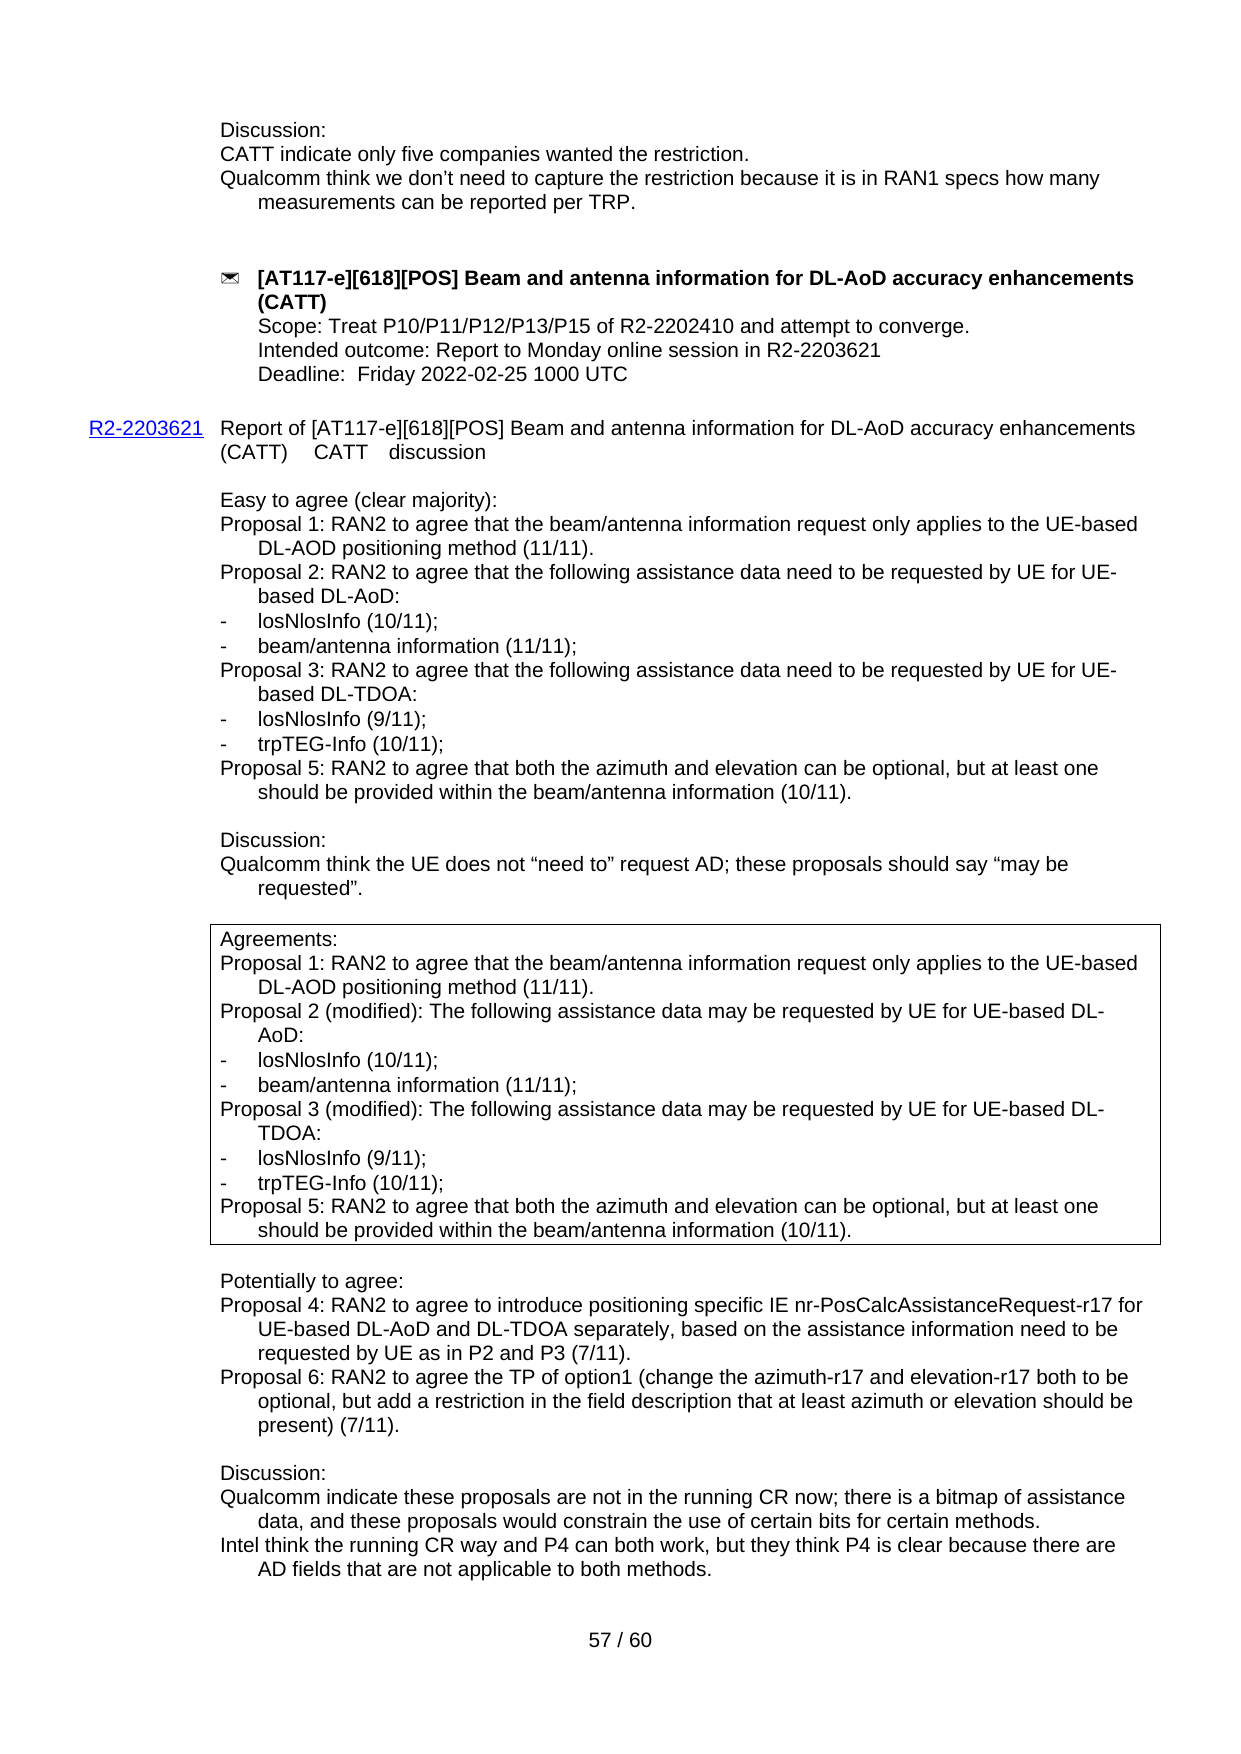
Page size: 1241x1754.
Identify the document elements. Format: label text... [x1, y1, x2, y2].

text [AT117-e][618][POS] Beam and antenna information for DL-AoD accuracy enhancements (CATT) [220, 266, 1152, 314]
text ‑ losNlosInfo (9/11); [211, 1141, 1160, 1166]
text Proposal 2: RAN2 to agree that the following assistance data need to be requested by UE for UE-based DL-AoD: [220, 560, 1152, 608]
text Potentially to agree: [220, 1269, 1152, 1293]
text ‑ beam/antenna information (11/11); [220, 633, 1152, 658]
text Proposal 2 (modified): The following assistance data may be requested by UE for UE-based DL-AoD: [211, 995, 1160, 1043]
text Easy to agree (clear majority): [220, 488, 1152, 512]
text Discussion: [220, 1461, 1152, 1485]
text ‑ trpTEG-Info (10/11); [220, 731, 1152, 756]
text Proposal 3: RAN2 to agree that the following assistance data need to be requested by UE for UE-based DL-TDOA: [220, 658, 1152, 706]
text Proposal 1: RAN2 to agree that the beam/antenna information request only applies to the UE-based DL-AOD positioning method (11/11). [211, 947, 1160, 995]
text CATT indicate only five companies wanted the restriction. [220, 142, 1152, 166]
text Discussion: [220, 828, 1152, 852]
text Qualcomm think we don’t need to capture the restriction because it is in RAN1 specs how many measurements can be reported per TRP. [220, 166, 1152, 214]
text Proposal 4: RAN2 to agree to introduce positioning specific IE nr-PosCalcAssistanceRequest-r17 for UE-based DL-AoD and DL-TDOA separately, based on the assistance information need to be requested by UE as in P2 and P3 (7/11). [220, 1293, 1152, 1365]
text ‑ beam/antenna information (11/11); [211, 1068, 1160, 1093]
text Proposal 1: RAN2 to agree that the beam/antenna information request only applies to the UE-based DL-AOD positioning method (11/11). [220, 512, 1152, 560]
text ‑ losNlosInfo (9/11); [220, 706, 1152, 731]
text Proposal 5: RAN2 to agree that both the azimuth and elevation can be optional, but at least one should be provided within the beam/antenna information (10/11). [211, 1191, 1160, 1244]
text Intel think the running CR way and P4 can both work, but they think P4 is clear because there are AD fields that are not applicable to both methods. [220, 1533, 1152, 1581]
title R2-2203621 Report of [AT117-e][618][POS] Beam and antenna information for DL-AoD accuracy enhancements (CATT) CATT discussion [89, 416, 1152, 464]
text Discussion: [220, 118, 1152, 142]
text Intended outcome: Report to Monday online session in R2-2203621 [220, 338, 1152, 362]
text Proposal 3 (modified): The following assistance data may be requested by UE for UE-based DL-TDOA: [211, 1093, 1160, 1141]
text Scope: Treat P10/P11/P12/P13/P15 of R2-2202410 and attempt to converge. [220, 314, 1152, 338]
text Deadline: Friday 2022-02-25 1000 UTC [220, 362, 1152, 386]
text ‑ losNlosInfo (10/11); [211, 1043, 1160, 1068]
text Qualcomm think the UE does not “need to” request AD; these proposals should say “may be requested”. [220, 852, 1152, 899]
text ‑ trpTEG-Info (10/11); [211, 1166, 1160, 1191]
text Agreements: [211, 925, 1160, 947]
text Proposal 5: RAN2 to agree that both the azimuth and elevation can be optional, but at least one should be provided within the beam/antenna information (10/11). [220, 756, 1152, 804]
text ‑ losNlosInfo (10/11); [220, 608, 1152, 633]
text Qualcomm indicate these proposals are not in the running CR now; there is a bitmap of assistance data, and these proposals would constrain the use of certain bits for certain methods. [220, 1485, 1152, 1533]
